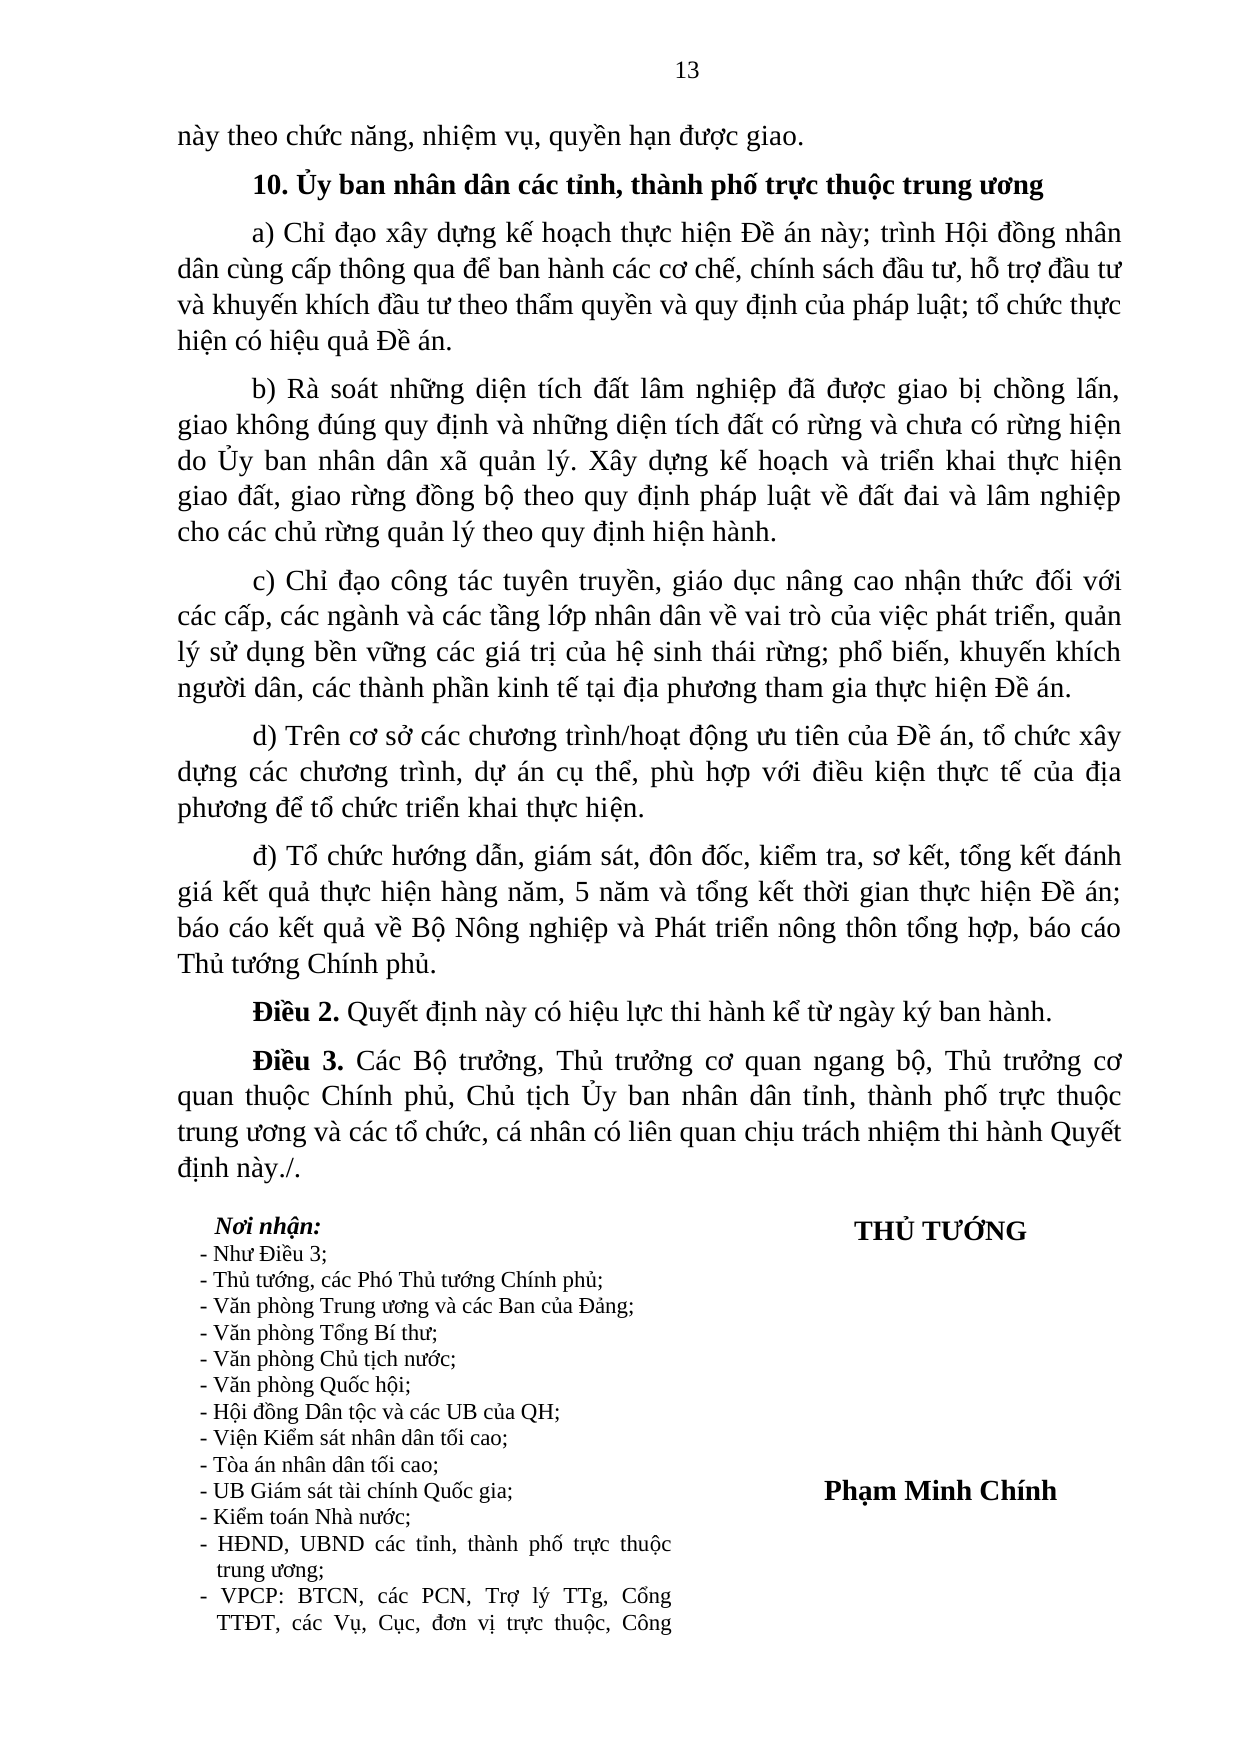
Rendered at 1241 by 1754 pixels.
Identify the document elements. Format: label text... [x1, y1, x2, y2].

text c) Chỉ đạo công tác tuyên truyền, giáo dục nâng cao nhận thức đối với các cấp, các ngành và các tầng lớp nhân dân về vai trò của việc phát triển, quản lý sử dụng bền vững các giá trị của hệ sinh thái rừng; phổ biến, khuyến khích người dân, các thành phần kinh tế tại địa phương tham gia thực hiện Đề án. [177, 563, 1122, 704]
text Điều 2. Quyết định này có hiệu lực thi hành kể từ ngày ký ban hành. [177, 994, 1122, 1028]
text a) Chỉ đạo xây dựng kế hoạch thực hiện Đề án này; trình Hội đồng nhân dân cùng cấp thông qua để ban hành các cơ chế, chính sách đầu tư, hỗ trợ đầu tư và khuyến khích đầu tư theo thẩm quyền và quy định của pháp luật; tổ chức thực hiện có hiệu quả Đề án. [177, 215, 1122, 356]
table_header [188, 1211, 683, 1635]
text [177, 118, 1122, 152]
text d) Trên cơ sở các chương trình/hoạt động ưu tiên của Đề án, tổ chức xây dựng các chương trình, dự án cụ thể, phù hợp với điều kiện thực tế của địa phương để tổ chức triển khai thực hiện. [177, 718, 1122, 824]
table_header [683, 1211, 1123, 1635]
subtitle 10. Ủy ban nhân dân các tỉnh, thành phố trực thuộc trung ương [177, 167, 1122, 200]
text Điều 3. Các Bộ trưởng, Thủ trưởng cơ quan ngang bộ, Thủ trưởng cơ quan thuộc Chính phủ, Chủ tịch Ủy ban nhân dân tỉnh, thành phố trực thuộc trung ương và các tổ chức, cá nhân có liên quan chịu trách nhiệm thi hành Quyết định này./. [177, 1043, 1122, 1184]
text đ) Tổ chức hướng dẫn, giám sát, đôn đốc, kiểm tra, sơ kết, tổng kết đánh giá kết quả thực hiện hàng năm, 5 năm và tổng kết thời gian thực hiện Đề án; báo cáo kết quả về Bộ Nông nghiệp và Phát triển nông thôn tổng hợp, báo cáo Thủ tướng Chính phủ. [177, 838, 1122, 979]
text b) Rà soát những diện tích đất lâm nghiệp đã được giao bị chồng lấn, giao không đúng quy định và những diện tích đất có rừng và chưa có rừng hiện do Ủy ban nhân dân xã quản lý. Xây dựng kế hoạch và triển khai thực hiện giao đất, giao rừng đồng bộ theo quy định pháp luật về đất đai và lâm nghiệp cho các chủ rừng quản lý theo quy định hiện hành. [177, 371, 1122, 548]
